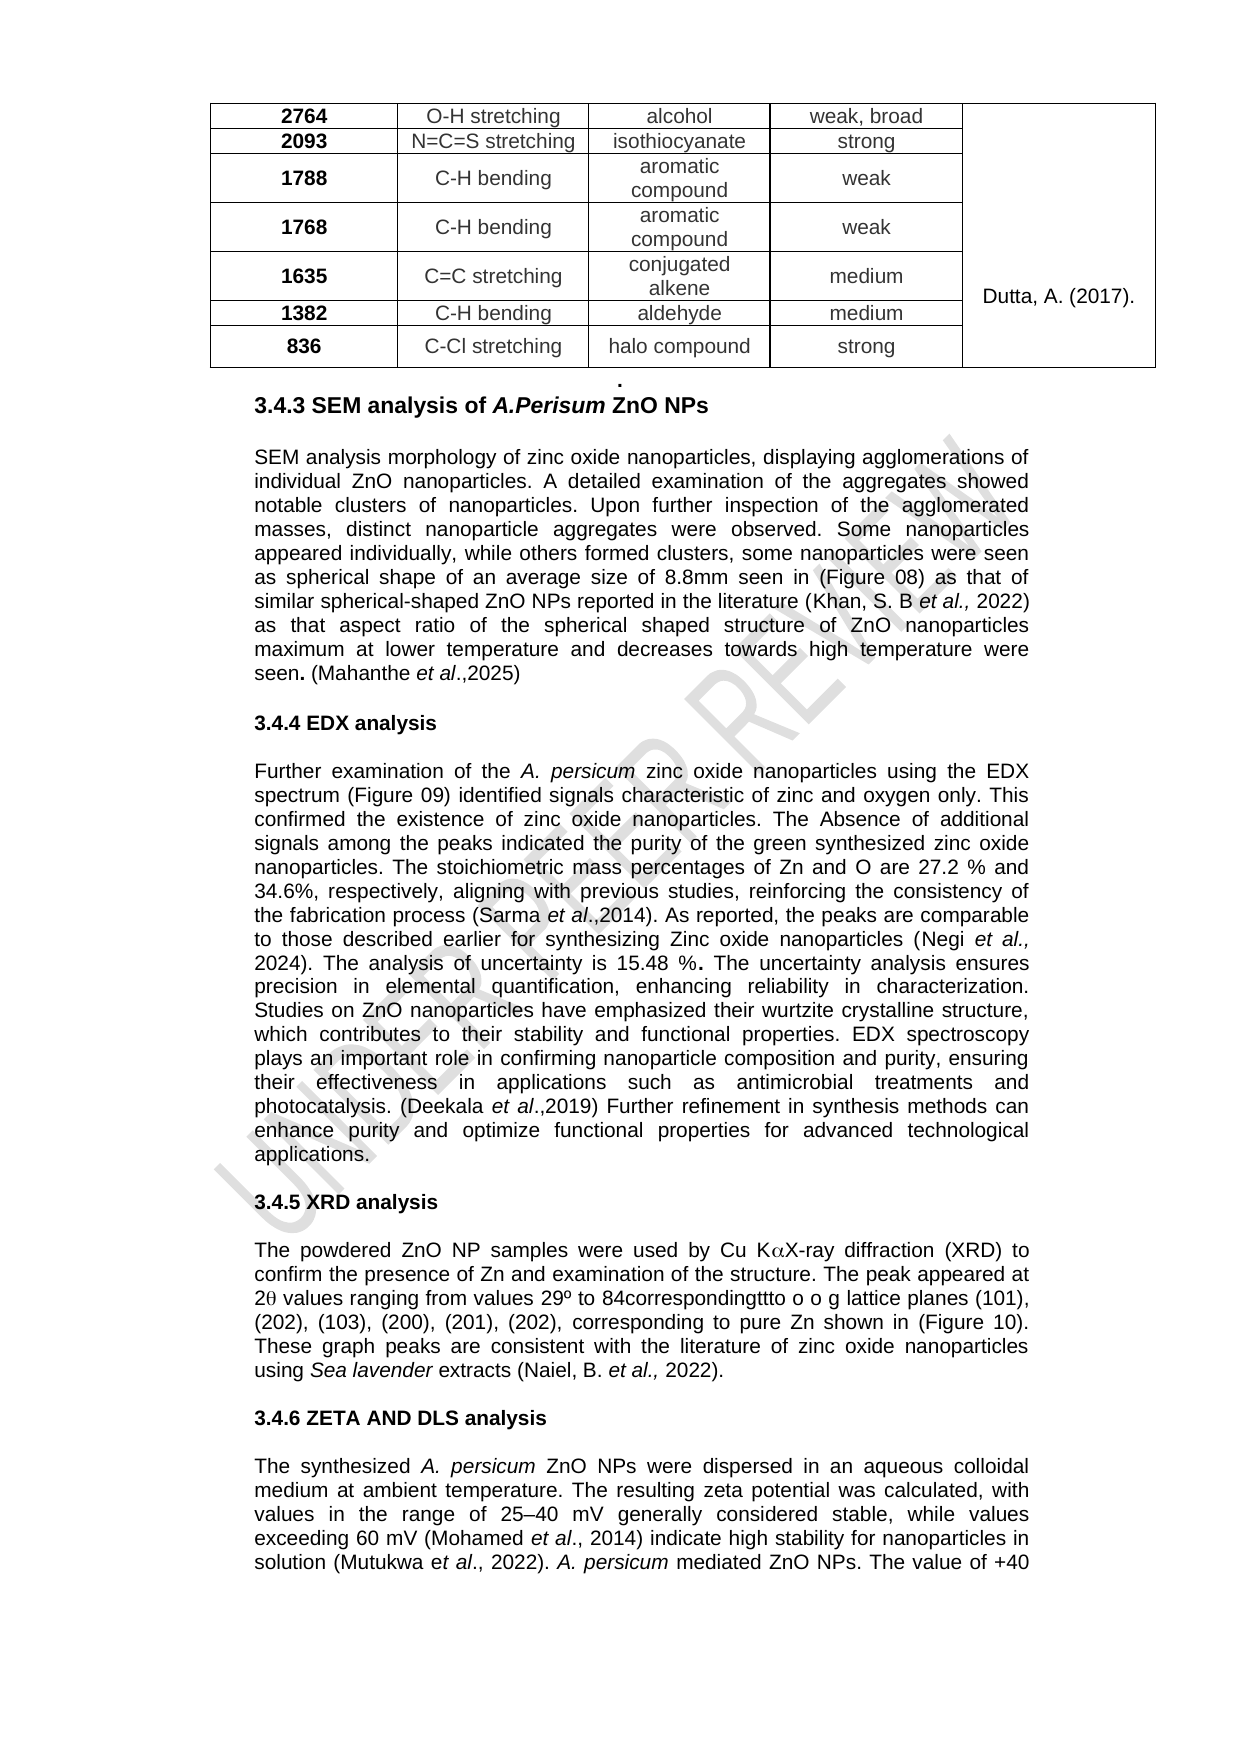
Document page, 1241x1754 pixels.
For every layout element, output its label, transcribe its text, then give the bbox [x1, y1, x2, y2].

table_cell alcohol [589, 104, 769, 128]
table_cell 1382 [211, 301, 397, 324]
table_cell aromatic compound [589, 154, 769, 202]
table_cell C-H bending [398, 301, 588, 324]
table_cell medium [771, 252, 962, 299]
table_cell halo compound [589, 326, 769, 367]
table_cell C=C stretching [398, 252, 588, 299]
table_cell aldehyde [589, 301, 769, 324]
table_cell C-Cl stretching [398, 326, 588, 367]
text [254, 1454, 1030, 1573]
text 3.4.3 SEM analysis of A.Perisum ZnO NPs [254, 392, 1030, 418]
table_cell 1788 [211, 154, 397, 202]
table_cell 2764 [211, 104, 397, 128]
table_cell conjugated alkene [589, 252, 769, 299]
table_cell 1768 [211, 203, 397, 251]
table_cell N=C=S stretching [398, 129, 588, 153]
text The powdered ZnO NP samples were used by Cu KX-ray diffraction (XRD) to confirm the presence of Zn and examination of the structure. The peak appeared at 2 values ranging from values 29º to 84correspondingttto o o g lattice planes (101), (202), (103), (200), (201), (202), corresponding to pure Zn shown in (Figure 10). These graph peaks are consistent with the literature of zinc oxide nanoparticles using Sea lavender extracts (Naiel, B. et al., 2022). [254, 1238, 1030, 1382]
table_cell isothiocyanate [589, 129, 769, 153]
text SEM analysis morphology of zinc oxide nanoparticles, displaying agglomerations of individual ZnO nanoparticles. A detailed examination of the aggregates showed notable clusters of nanoparticles. Upon further inspection of the agglomerated masses, distinct nanoparticle aggregates were observed. Some nanoparticles appeared individually, while others formed clusters, some nanoparticles were seen as spherical shape of an average size of 8.8mm seen in (Figure 08) as that of similar spherical-shaped ZnO NPs reported in the literature (Khan, S. B et al., 2022) as that aspect ratio of the spherical shaped structure of ZnO nanoparticles maximum at lower temperature and decreases towards high temperature were seen. (Mahanthe et al.,2025) [254, 445, 1030, 684]
table_cell medium [771, 301, 962, 324]
table_cell C-H bending [398, 154, 588, 202]
table_cell 2093 [211, 129, 397, 153]
table_cell weak [771, 203, 962, 251]
table_cell aromatic compound [589, 203, 769, 251]
text Further examination of the A. persicum zinc oxide nanoparticles using the EDX spectrum (Figure 09) identified signals characteristic of zinc and oxygen only. This confirmed the existence of zinc oxide nanoparticles. The Absence of additional signals among the peaks indicated the purity of the green synthesized zinc oxide nanoparticles. The stoichiometric mass percentages of Zn and O are 27.2 % and 34.6%, respectively, aligning with previous studies, reinforcing the consistency of the fabrication process (Sarma et al.,2014). As reported, the peaks are comparable to those described earlier for synthesizing Zinc oxide nanoparticles (Negi et al., 2024). The analysis of uncertainty is 15.48 %. The uncertainty analysis ensures precision in elemental quantification, enhancing reliability in characterization. Studies on ZnO nanoparticles have emphasized their wurtzite crystalline structure, which contributes to their stability and functional properties. EDX spectroscopy plays an important role in confirming nanoparticle composition and purity, ensuring their effectiveness in applications such as antimicrobial treatments and photocatalysis. (Deekala et al.,2019) Further refinement in synthesis methods can enhance purity and optimize functional properties for advanced technological applications. [254, 759, 1030, 1166]
table_cell 836 [211, 326, 397, 367]
table_cell strong [771, 129, 962, 153]
table_cell strong [771, 326, 962, 367]
table_cell weak, broad [771, 104, 962, 128]
table_cell weak [771, 154, 962, 202]
table_cell O-H stretching [398, 104, 588, 128]
table_cell 1635 [211, 252, 397, 299]
text 3.4.5 XRD analysis [254, 1190, 1030, 1214]
text 3.4.4 EDX analysis [254, 711, 1030, 735]
text . [210, 368, 1030, 392]
text 3.4.6 ZETA AND DLS analysis [254, 1406, 1030, 1430]
table_cell C-H bending [398, 203, 588, 251]
